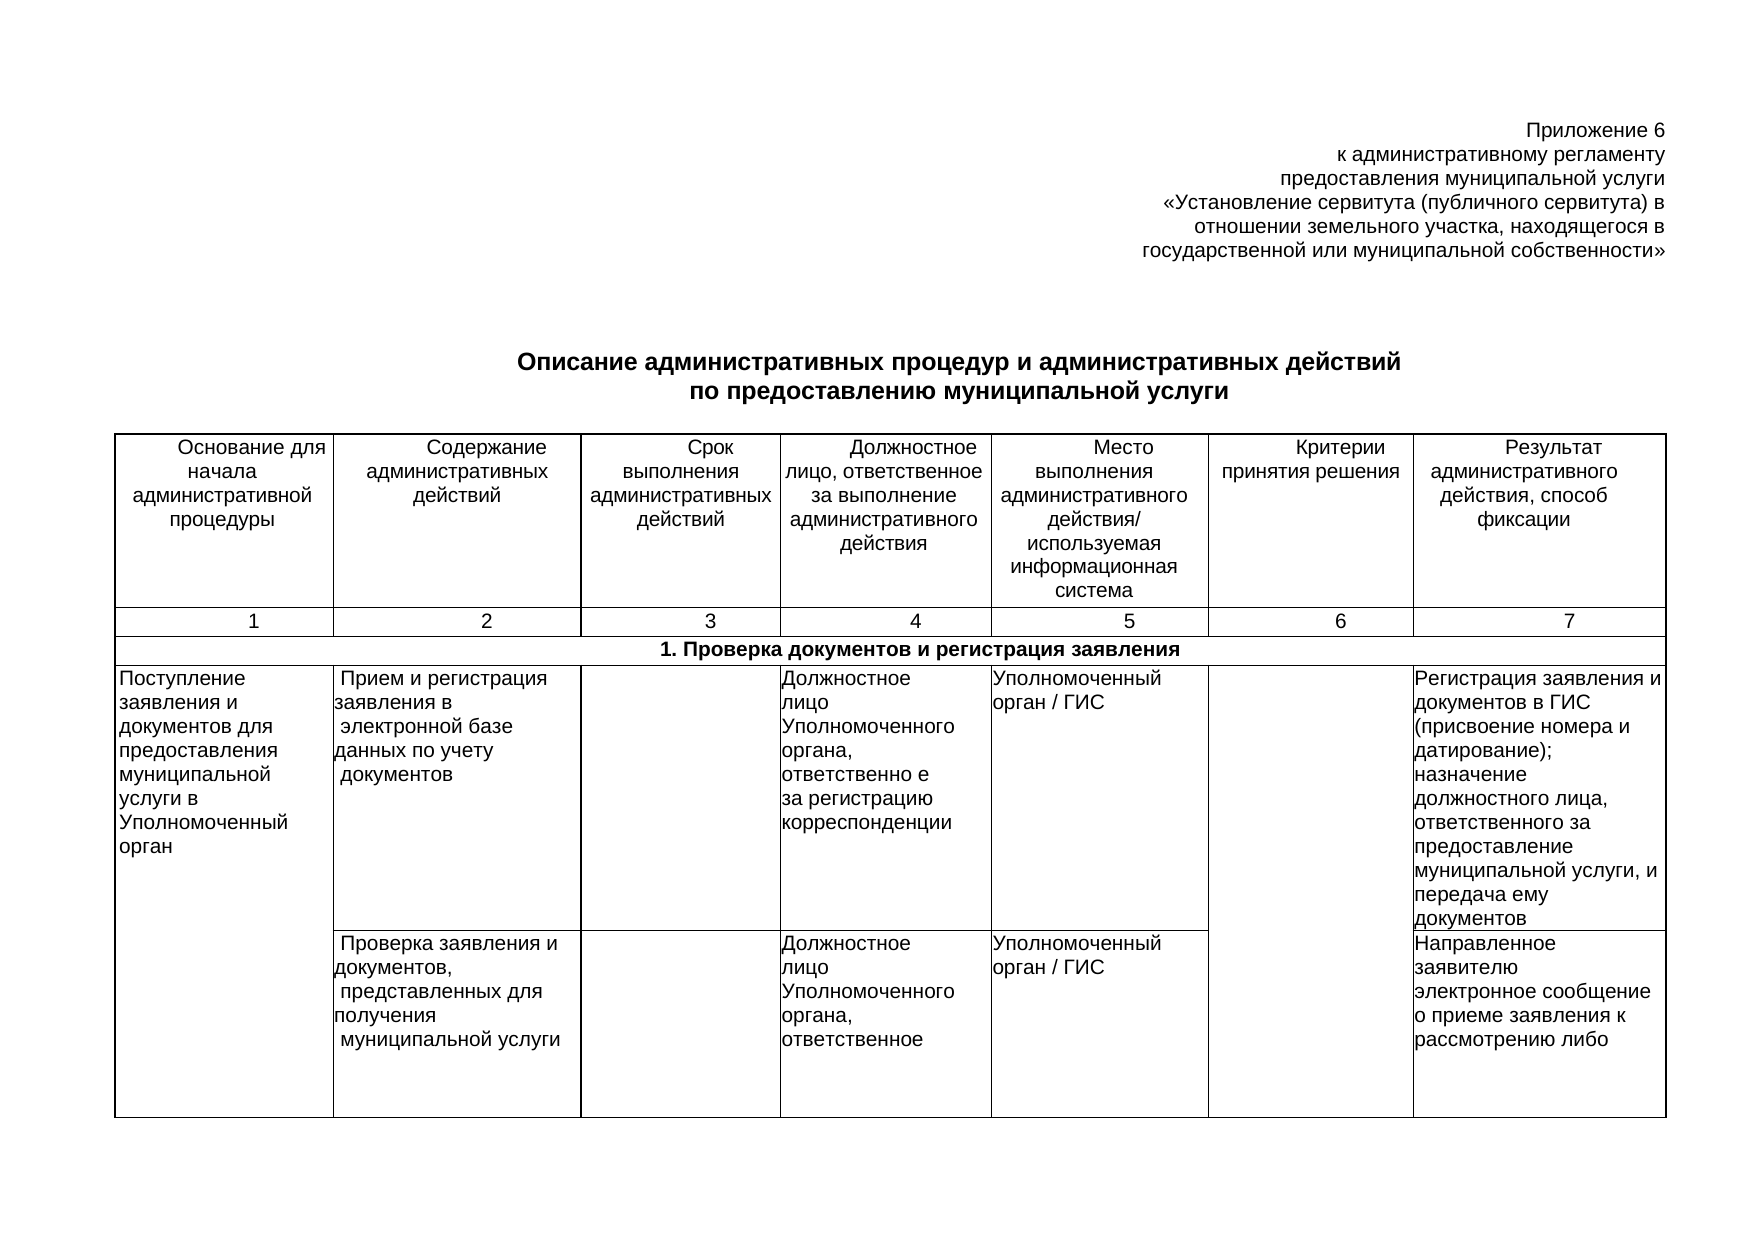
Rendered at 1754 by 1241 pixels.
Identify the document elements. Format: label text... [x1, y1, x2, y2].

table_cell 3 [582, 608, 780, 636]
table_cell Поступление заявления и документов для предоставления муниципальной услуги в Уполномоченный орган [116, 666, 333, 1117]
table_cell Проверка заявления и документов, представленных для получения муниципальной услуги [334, 931, 580, 1117]
table_header Критерии принятия решения [1209, 435, 1413, 607]
text предоставления муниципальной услуги [177, 166, 1665, 190]
table_header Основание для начала административной процедуры [116, 435, 333, 607]
table_cell [1209, 666, 1413, 1117]
text государственной или муниципальной собственности» [177, 238, 1665, 262]
text отношении земельного участка, находящегося в [177, 214, 1665, 238]
table_cell 1. Проверка документов и регистрация заявления [116, 637, 1665, 664]
table_cell Должностное лицо Уполномоченного органа, ответственно е за регистрацию корреспонденции [781, 666, 991, 930]
table_cell Регистрация заявления и документов в ГИС (присвоение номера и датирование); назначение должностного лица, ответственного за предоставление муниципальной услуги, и передача ему документов [1414, 666, 1665, 930]
table_cell 7 [1414, 608, 1665, 636]
text Приложение 6 [177, 118, 1665, 142]
table_cell [582, 931, 780, 1117]
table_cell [781, 931, 991, 1117]
table_cell [582, 666, 780, 930]
table_header Должностное лицо, ответственное за выполнение административного действия [781, 435, 991, 607]
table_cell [1414, 931, 1665, 1117]
text по предоставлению муниципальной услуги [253, 376, 1665, 405]
table_cell 5 [992, 608, 1208, 636]
table_header Содержание административных действий [334, 435, 580, 607]
text «Установление сервитута (публичного сервитута) в [177, 190, 1665, 214]
table_cell 2 [334, 608, 580, 636]
text Описание административных процедур и административных действий [253, 347, 1665, 376]
table_cell 4 [781, 608, 991, 636]
table_header Результат административного действия, способ фиксации [1414, 435, 1665, 607]
table_cell 1 [116, 608, 333, 636]
table_header Место выполнения административного действия/ используемая информационная система [992, 435, 1208, 607]
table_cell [992, 931, 1208, 1117]
table_cell Уполномоченный орган / ГИС [992, 666, 1208, 930]
text к административному регламенту [177, 142, 1665, 166]
table_header Срок выполнения административных действий [582, 435, 780, 607]
table_cell Прием и регистрация заявления в электронной базе данных по учету документов [334, 666, 580, 930]
table_cell 6 [1209, 608, 1413, 636]
